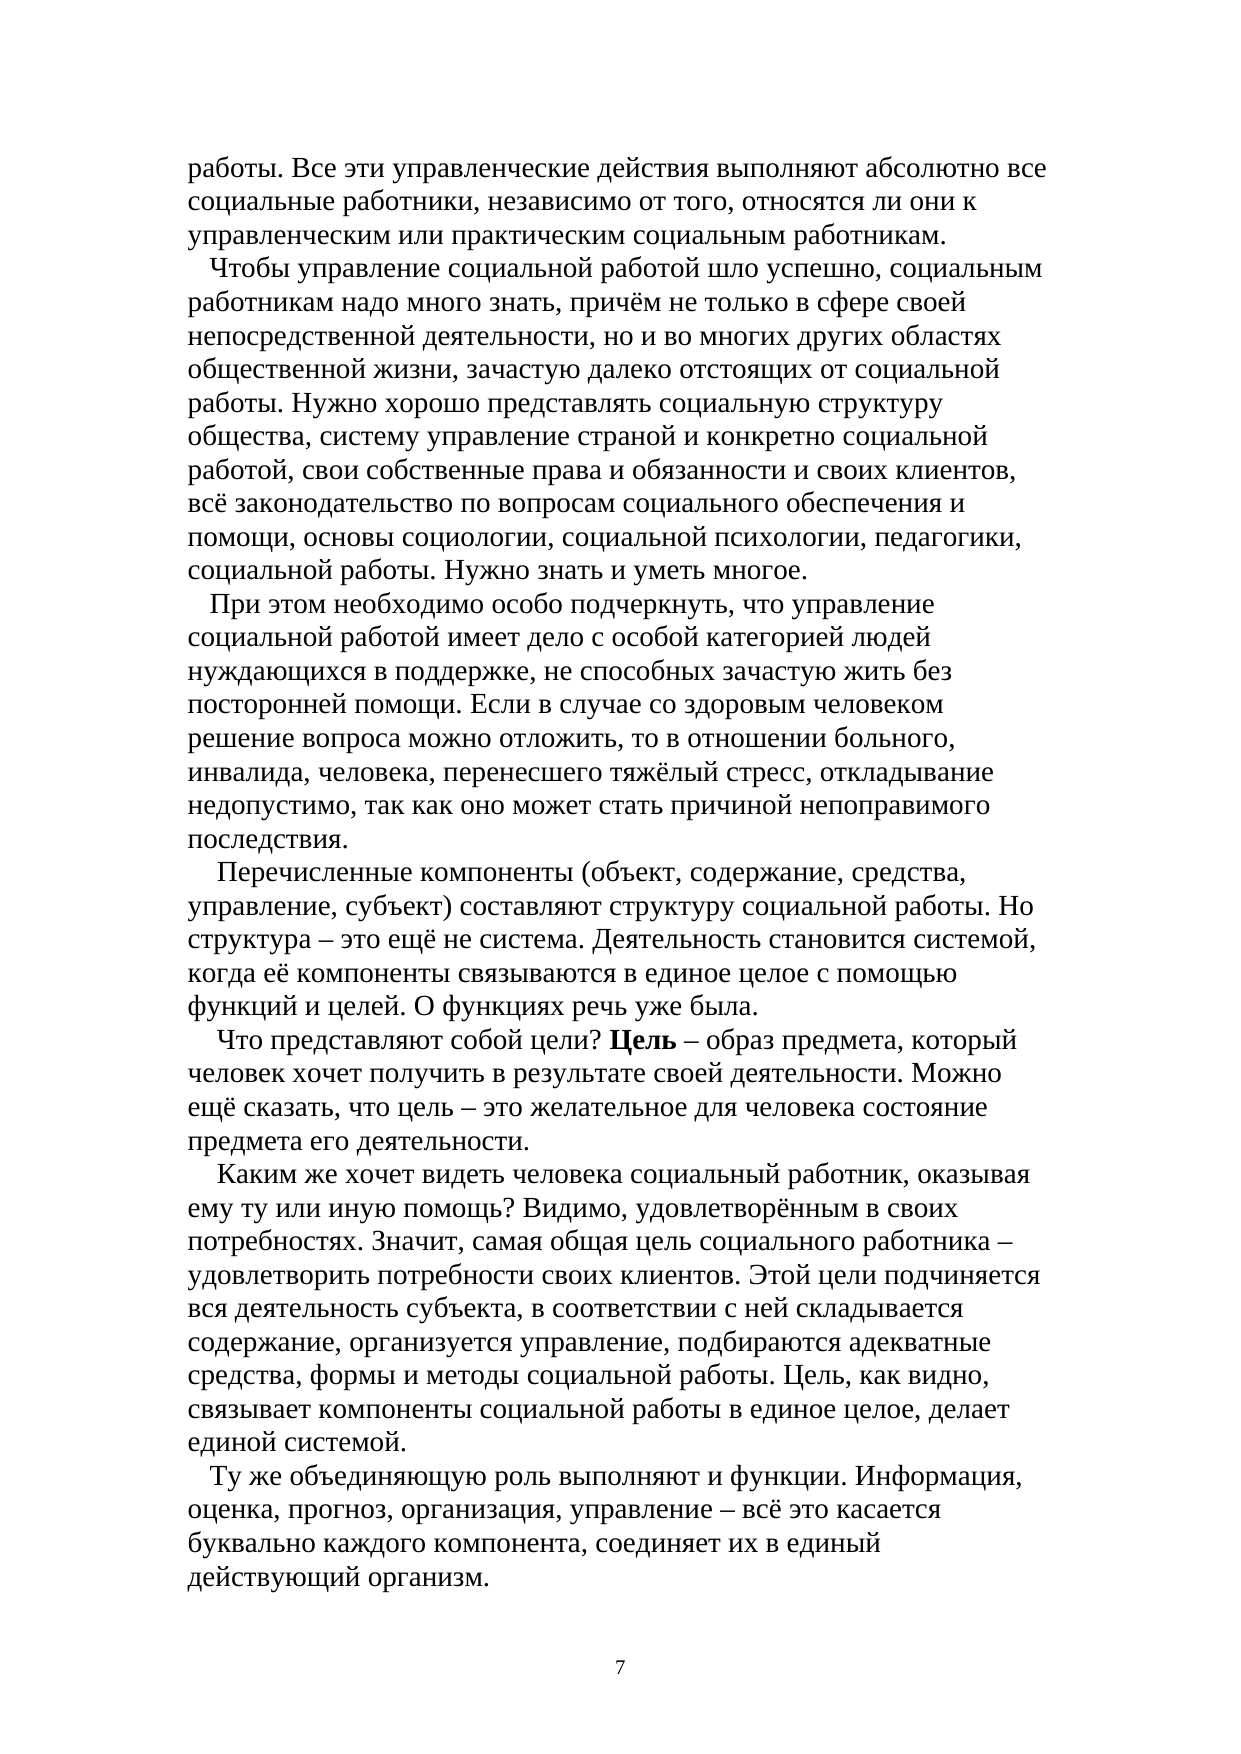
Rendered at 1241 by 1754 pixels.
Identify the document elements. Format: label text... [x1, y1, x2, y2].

text Каким же хочет видеть человека социальный работник, оказывая ему ту или иную помощь? Видимо, удовлетворённым в своих потребностях. Значит, самая общая цель социального работника – удовлетворить потребности своих клиентов. Этой цели подчиняется вся деятельность субъекта, в соответствии с ней складывается содержание, организуется управление, подбираются адекватные средства, формы и методы социальной работы. Цель, как видно, связывает компоненты социальной работы в единое целое, делает единой системой. [187, 1156, 1053, 1458]
text Ту же объединяющую роль выполняют и функции. Информация, оценка, прогноз, организация, управление – всё это касается буквально каждого компонента, соединяет их в единый действующий организм. [187, 1458, 1053, 1592]
text Чтобы управление социальной работой шло успешно, социальным работникам надо много знать, причём не только в сфере своей непосредственной деятельности, но и во многих других областях общественной жизни, зачастую далеко отстоящих от социальной работы. Нужно хорошо представлять социальную структуру общества, систему управление страной и конкретно социальной работой, свои собственные права и обязанности и своих клиентов, всё законодательство по вопросам социального обеспечения и помощи, основы социологии, социальной психологии, педагогики, социальной работы. Нужно знать и уметь многое. [187, 251, 1053, 586]
text Перечисленные компоненты (объект, содержание, средства, управление, субъект) составляют структуру социальной работы. Но структура – это ещё не система. Деятельность становится системой, когда её компоненты связываются в единое целое с помощью функций и целей. О функциях речь уже была. [187, 854, 1053, 1022]
text Что представляют собой цели? Цель – образ предмета, который человек хочет получить в результате своей деятельности. Можно ещё сказать, что цель – это желательное для человека состояние предмета его деятельности. [187, 1022, 1053, 1156]
text При этом необходимо особо подчеркнуть, что управление социальной работой имеет дело с особой категорией людей нуждающихся в поддержке, не способных зачастую жить без посторонней помощи. Если в случае со здоровым человеком решение вопроса можно отложить, то в отношении больного, инвалида, человека, перенесшего тяжёлый стресс, откладывание недопустимо, так как оно может стать причиной непоправимого последствия. [187, 586, 1053, 854]
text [187, 150, 1053, 251]
